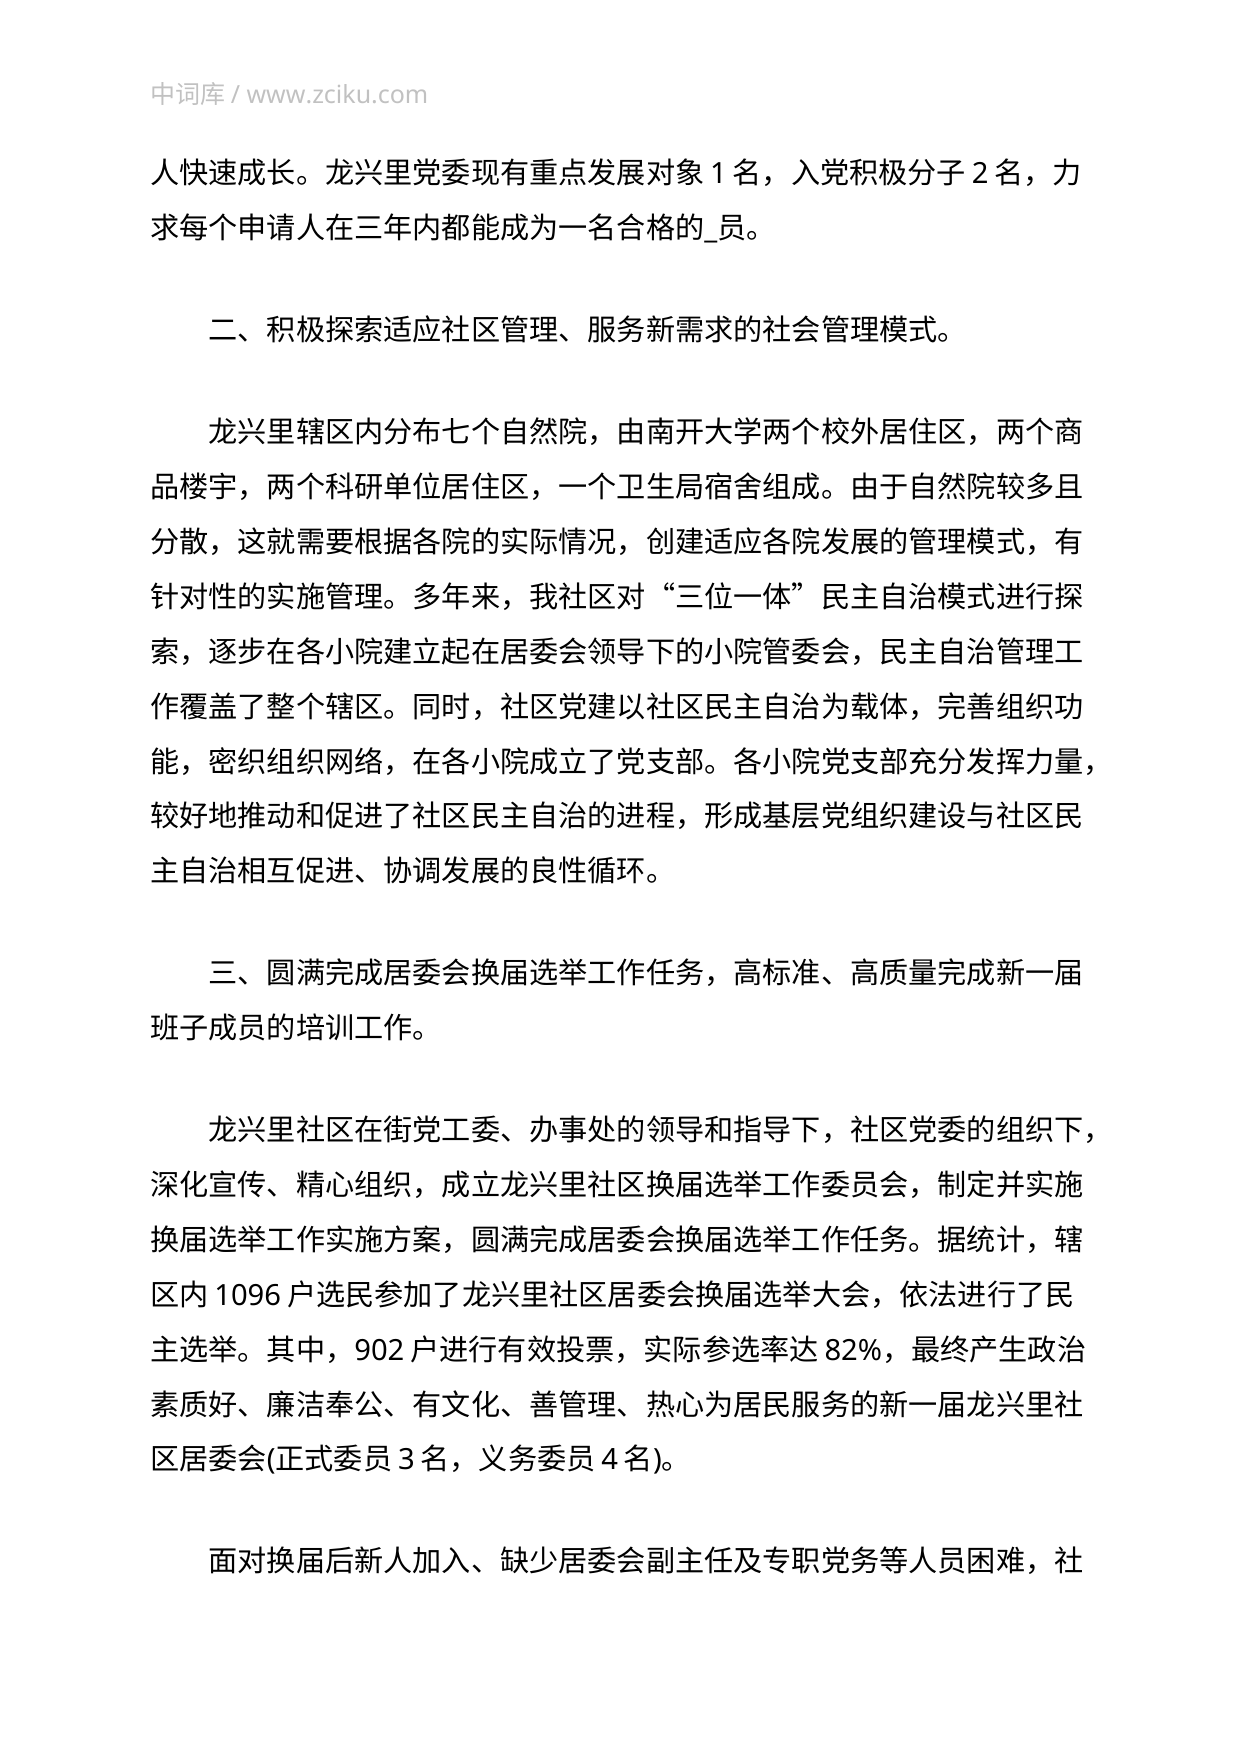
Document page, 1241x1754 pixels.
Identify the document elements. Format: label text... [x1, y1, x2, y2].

text 龙兴里辖区内分布七个自然院，由南开大学两个校外居住区，两个商品楼宇，两个科研单位居住区，一个卫生局宿舍组成。由于自然院较多且分散，这就需要根据各院的实际情况，创建适应各院发展的管理模式，有针对性的实施管理。多年来，我社区对“三位一体”民主自治模式进行探索，逐步在各小院建立起在居委会领导下的小院管委会，民主自治管理工作覆盖了整个辖区。同时，社区党建以社区民主自治为载体，完善组织功能，密织组织网络，在各小院成立了党支部。各小院党支部充分发挥力量，较好地推动和促进了社区民主自治的进程，形成基层党组织建设与社区民主自治相互促进、协调发展的良性循环。 [150, 409, 1090, 890]
text 三、圆满完成居委会换届选举工作任务，高标准、高质量完成新一届班子成员的培训工作。 [150, 950, 1090, 1047]
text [150, 1538, 1090, 1580]
text 二、积极探索适应社区管理、服务新需求的社会管理模式。 [150, 307, 1090, 349]
text 龙兴里社区在街党工委、办事处的领导和指导下，社区党委的组织下，深化宣传、精心组织，成立龙兴里社区换届选举工作委员会，制定并实施换届选举工作实施方案，圆满完成居委会换届选举工作任务。据统计，辖区内1096户选民参加了龙兴里社区居委会换届选举大会，依法进行了民主选举。其中，902户进行有效投票，实际参选率达82%，最终产生政治素质好、廉洁奉公、有文化、善管理、热心为居民服务的新一届龙兴里社区居委会(正式委员3名，义务委员4名)。 [150, 1106, 1090, 1478]
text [150, 150, 1090, 247]
